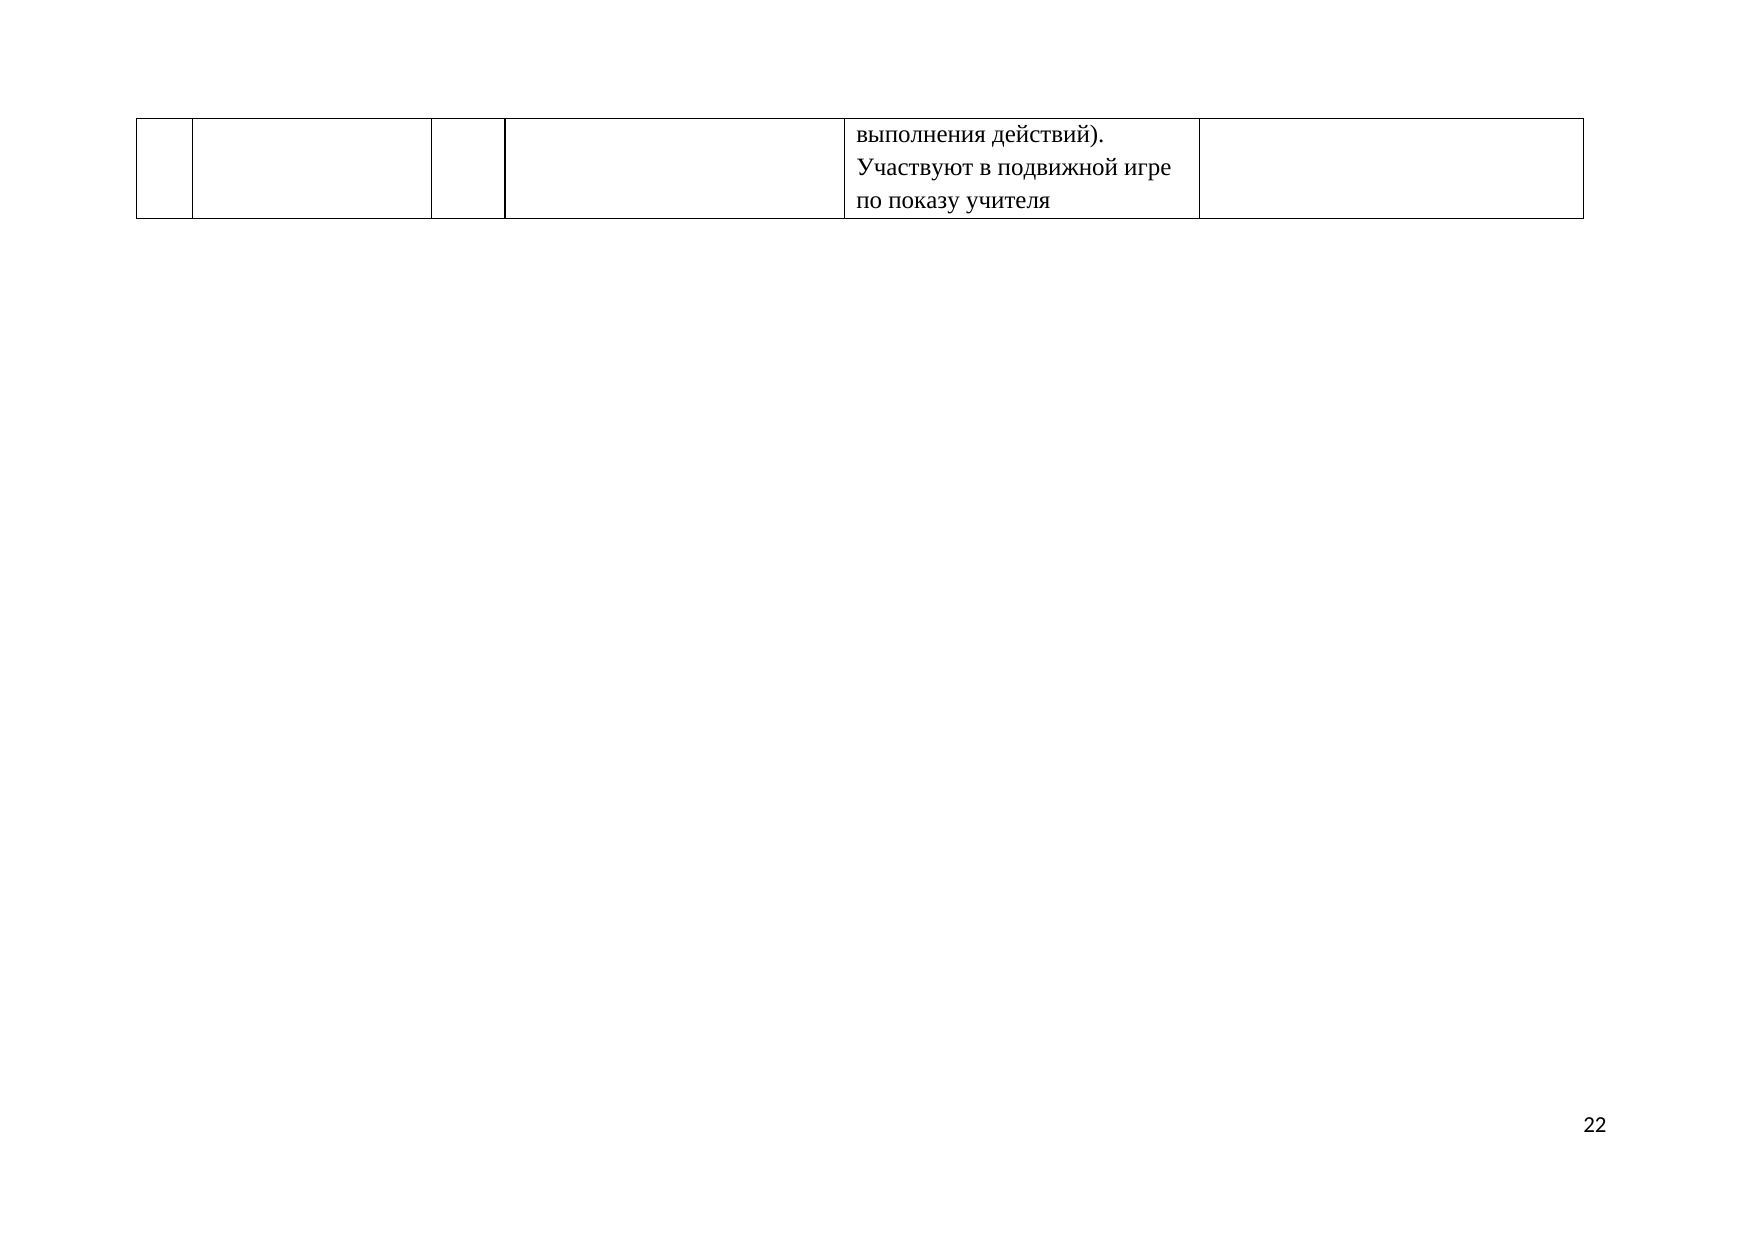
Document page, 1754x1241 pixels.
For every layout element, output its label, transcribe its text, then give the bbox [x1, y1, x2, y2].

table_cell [193, 119, 431, 218]
table_cell 1 [432, 119, 504, 218]
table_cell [1200, 119, 1583, 218]
table_cell 17 [137, 119, 192, 218]
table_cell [845, 119, 1199, 218]
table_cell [506, 119, 844, 218]
